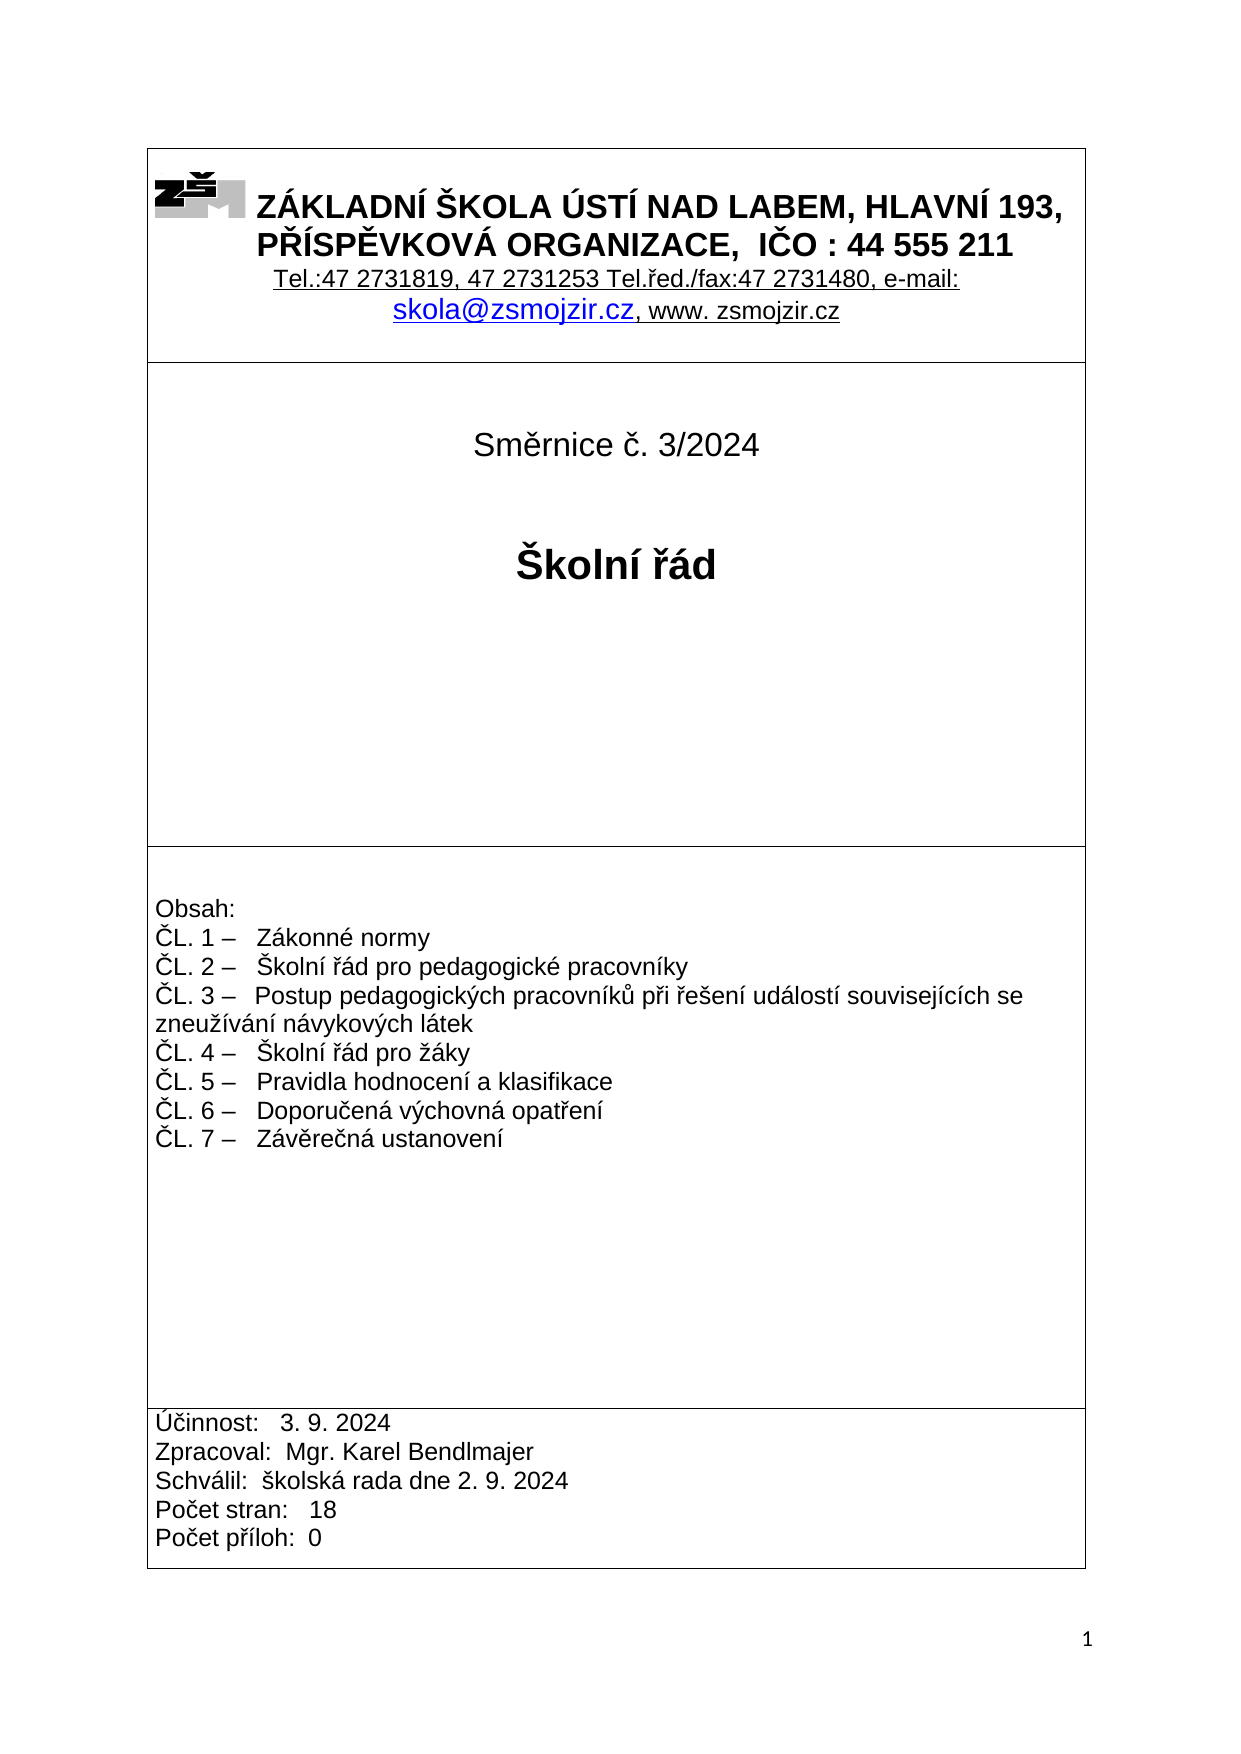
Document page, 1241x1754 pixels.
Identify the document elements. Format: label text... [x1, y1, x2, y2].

table_cell Účinnost: 3. 9. 2024 Zpracoval: Mgr. Karel Bendlmajer Schválil: školská rada dne 2. 9. 2024 Počet stran: 18 Počet příloh: 0 [148, 1409, 1085, 1568]
table_cell Směrnice č. 3/2024 Školní řád [148, 363, 1085, 846]
table_header Základní škola ústí nad labem, hlavní 193, příspěvková organizace, IČO : 44 555 211 Tel.:47 2731819, 47 2731253 Tel.řed./fax:47 2731480, e-mail: skola@zsmojzir.cz, www. zsmojzir.cz [148, 149, 1085, 362]
table_cell Obsah: ČL. 1 – Zákonné normy ČL. 2 – Školní řád pro pedagogické pracovníky ČL. 3 – Postup pedagogických pracovníků při řešení událostí souvisejících se zneužívání návykových látek ČL. 4 – Školní řád pro žáky ČL. 5 – Pravidla hodnocení a klasifikace ČL. 6 – Doporučená výchovná opatření ČL. 7 – Závěrečná ustanovení [148, 847, 1085, 1407]
picture [155, 172, 246, 218]
